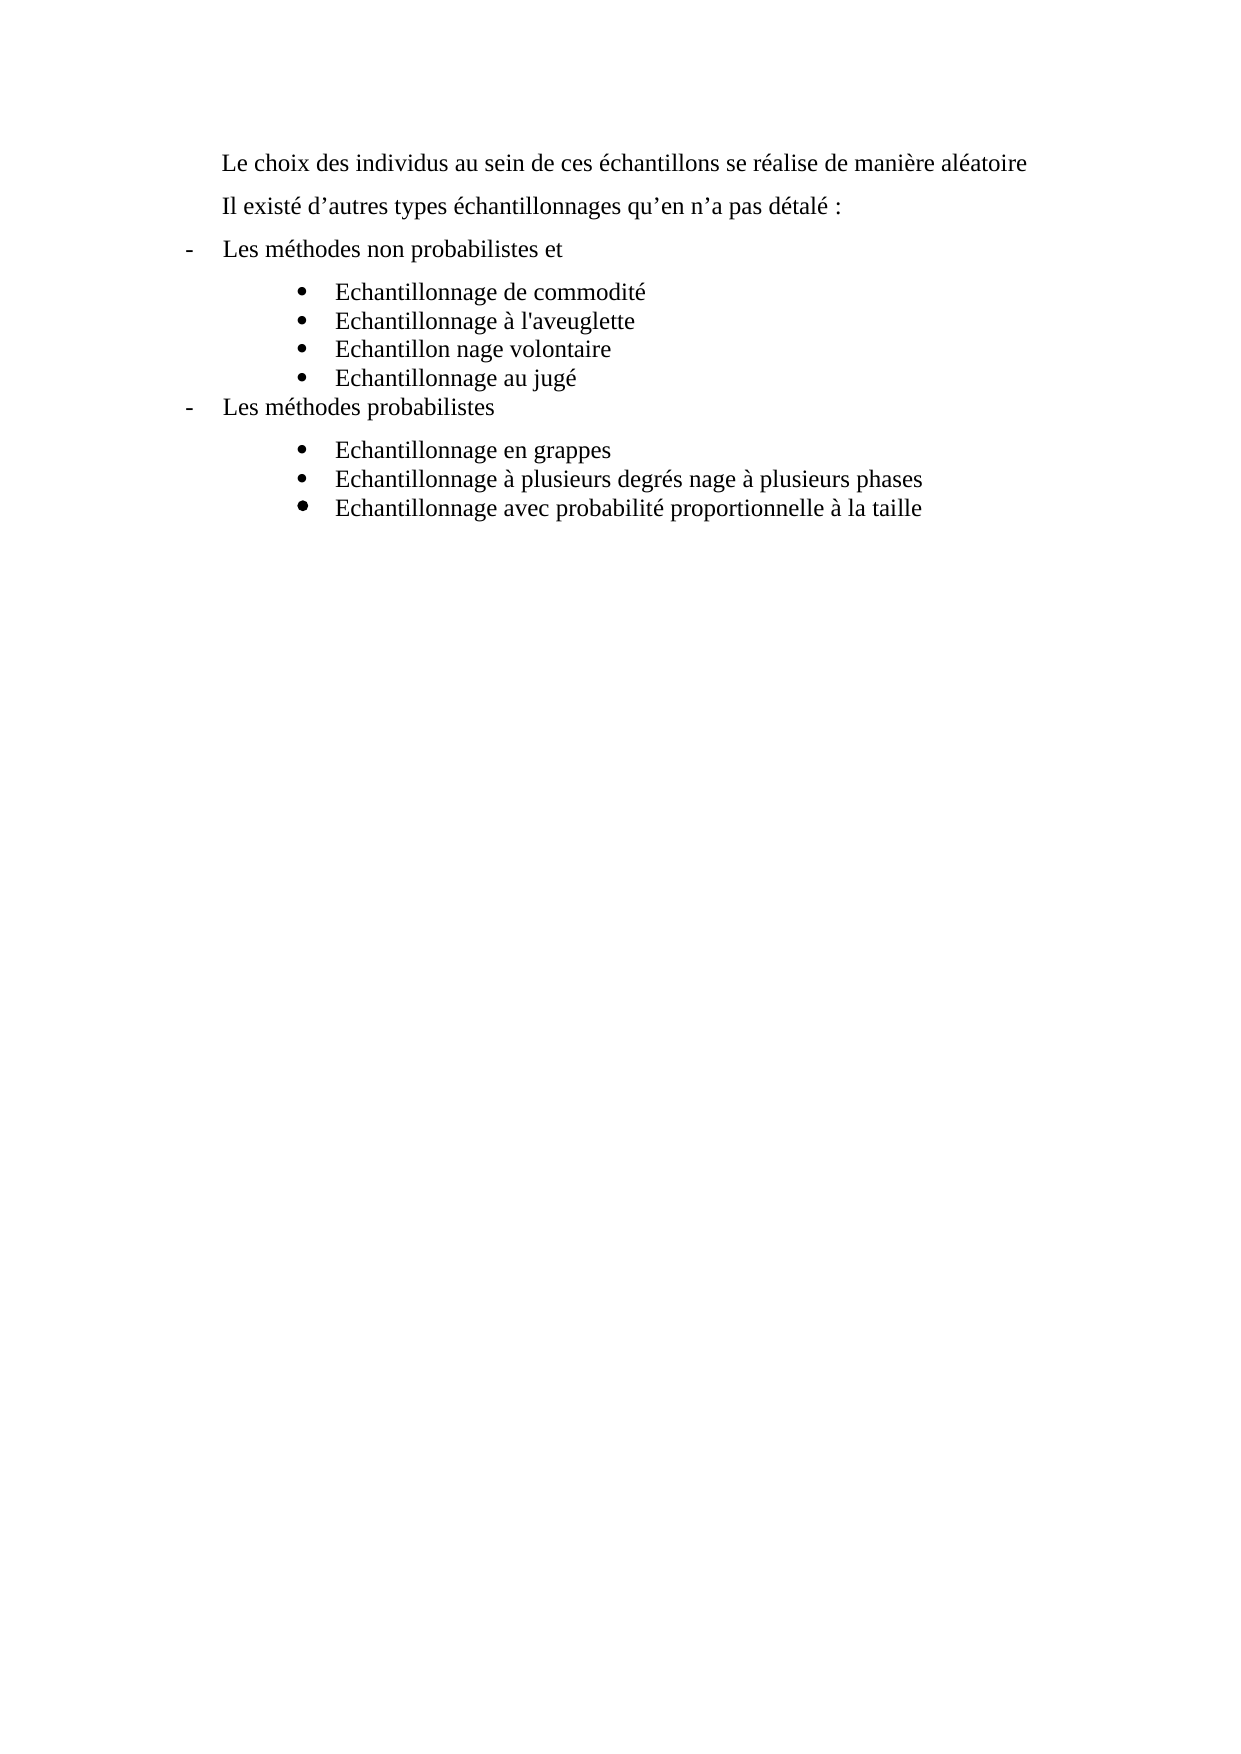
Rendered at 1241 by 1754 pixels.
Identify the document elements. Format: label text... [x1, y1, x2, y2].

list Echantillonnage à plusieurs degrés nage à plusieurs phases [298, 464, 1092, 493]
text Le choix des individus au sein de ces échantillons se réalise de manière aléatoire [148, 148, 1092, 176]
list Les méthodes probabilistes [185, 392, 1092, 421]
text Il existé d’autres types échantillonnages qu’en n’a pas détalé : [148, 191, 1092, 219]
list Les méthodes non probabilistes et [185, 234, 1092, 263]
list Echantillonnage en grappes [298, 435, 1092, 464]
list Echantillonnage au jugé [298, 363, 1092, 392]
list Echantillon nage volontaire [298, 334, 1092, 363]
list Echantillonnage avec probabilité proportionnelle à la taille [298, 493, 1092, 522]
list Echantillonnage de commodité [298, 277, 1092, 306]
list Echantillonnage à l'aveuglette [298, 306, 1092, 334]
